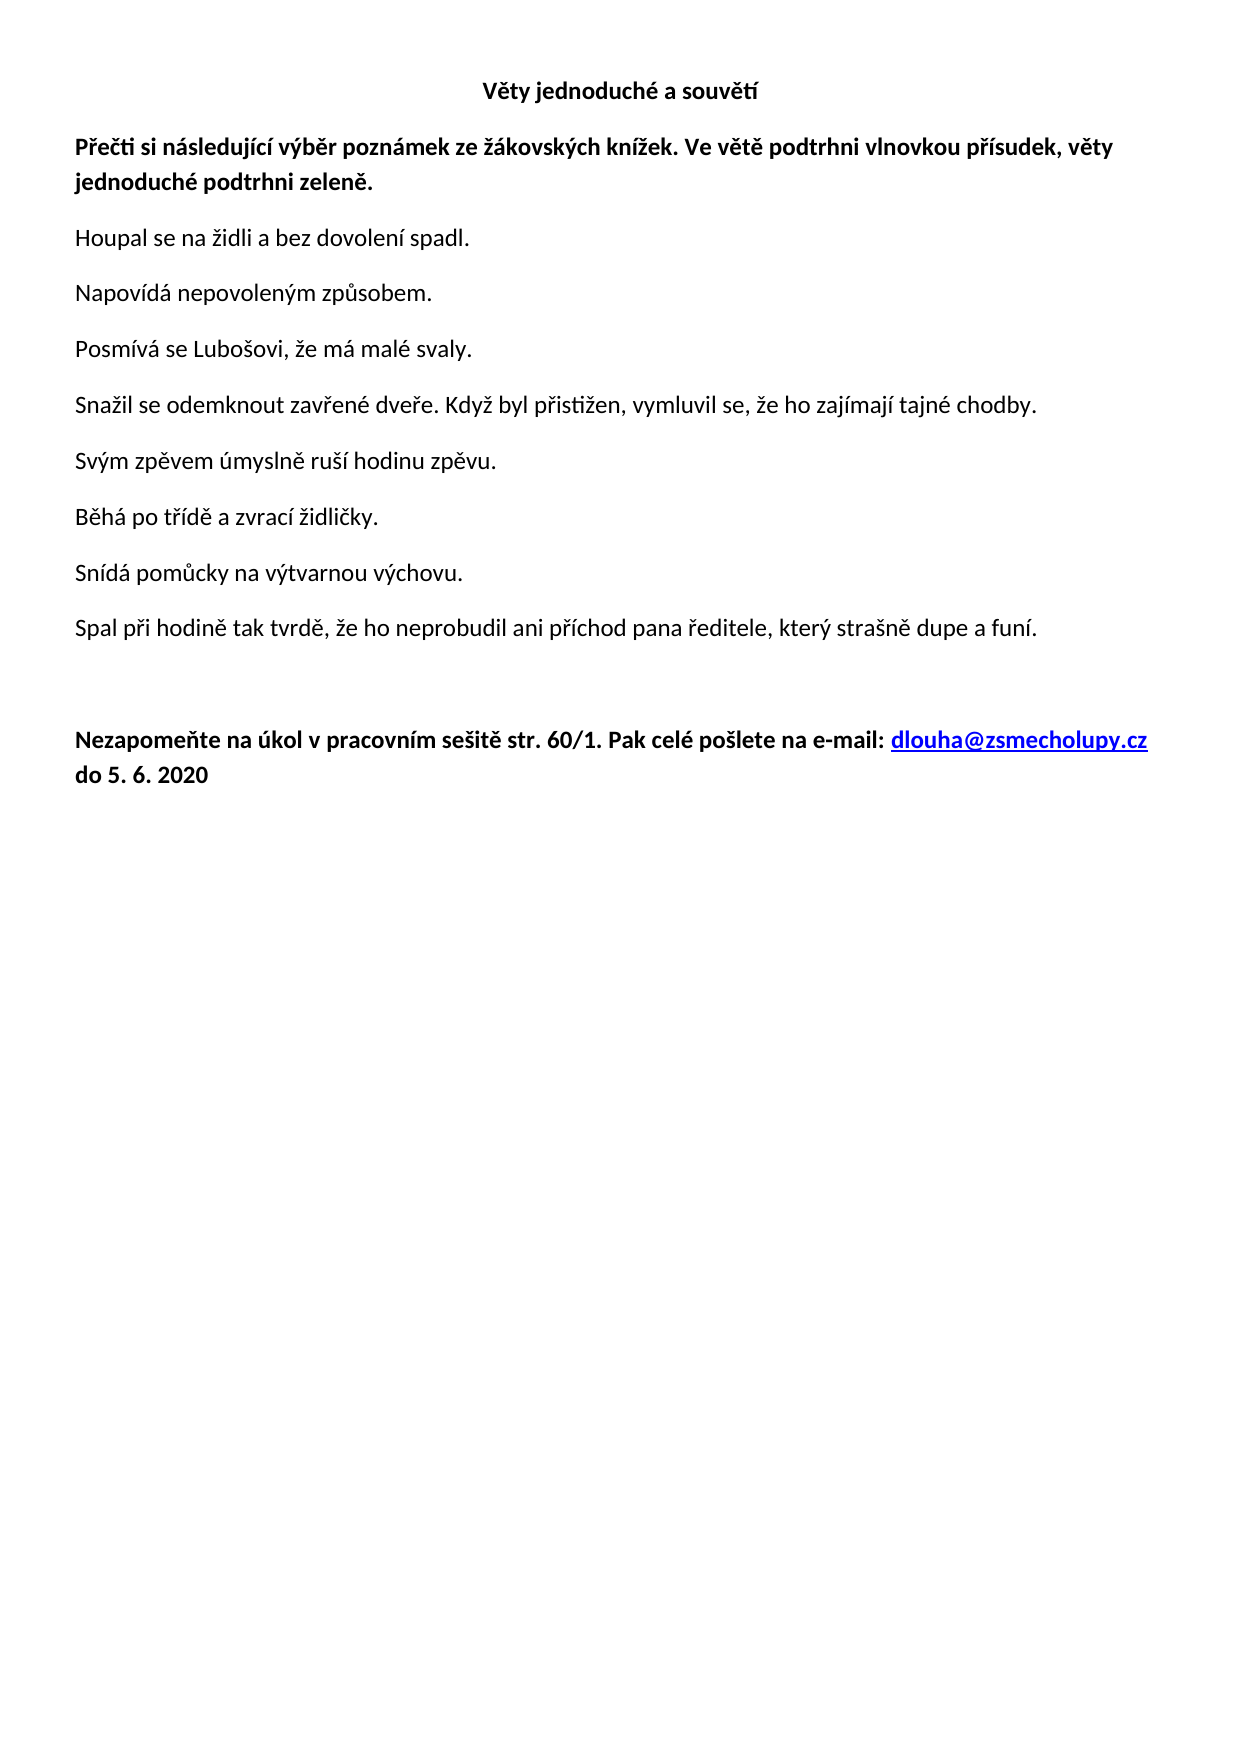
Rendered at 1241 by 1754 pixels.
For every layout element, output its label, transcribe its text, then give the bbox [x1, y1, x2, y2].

text Nezapomeňte na úkol v pracovním sešitě str. 60/1. Pak celé pošlete na e-mail: dlouha@zsmecholupy.cz do 5. 6. 2020 [75, 724, 1165, 790]
text Věty jednoduché a souvětí [75, 75, 1165, 106]
text Houpal se na židli a bez dovolení spadl. [75, 222, 1165, 252]
text Spal při hodině tak tvrdě, že ho neprobudil ani příchod pana ředitele, který strašně dupe a funí. [75, 612, 1165, 643]
text Napovídá nepovoleným způsobem. [75, 277, 1165, 308]
text Běhá po třídě a zvrací židličky. [75, 501, 1165, 531]
text Svým zpěvem úmyslně ruší hodinu zpěvu. [75, 445, 1165, 476]
text Posmívá se Lubošovi, že má malé svaly. [75, 333, 1165, 364]
text Snídá pomůcky na výtvarnou výchovu. [75, 557, 1165, 587]
text Snažil se odemknout zavřené dveře. Když byl přistižen, vymluvil se, že ho zajímají tajné chodby. [75, 389, 1165, 420]
text Přečti si následující výběr poznámek ze žákovských knížek. Ve větě podtrhni vlnovkou přísudek, věty jednoduché podtrhni zeleně. [75, 131, 1165, 196]
